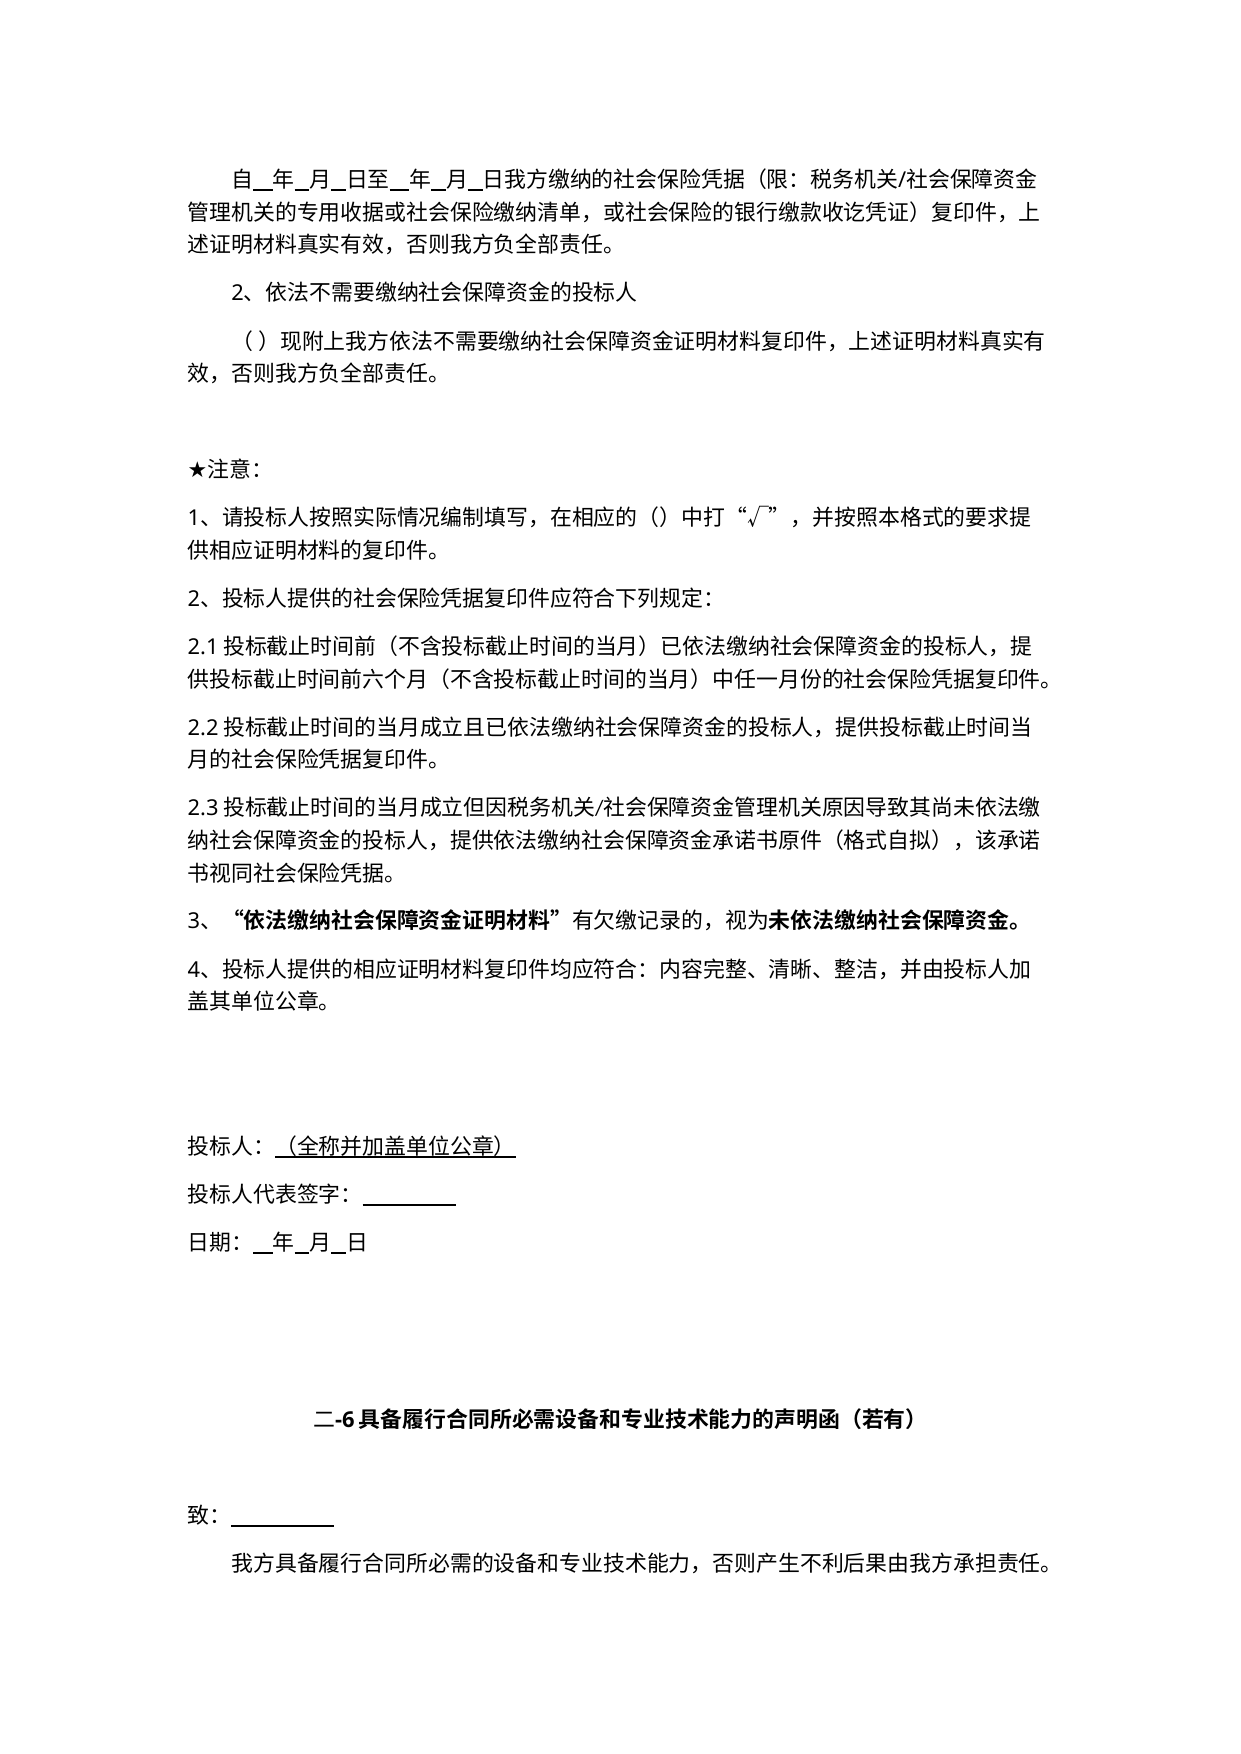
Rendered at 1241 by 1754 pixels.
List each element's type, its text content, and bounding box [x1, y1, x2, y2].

text 2.2投标截止时间的当月成立且已依法缴纳社会保障资金的投标人，提供投标截止时间当月的社会保险凭据复印件。 [187, 709, 1053, 774]
text 4、投标人提供的相应证明材料复印件均应符合：内容完整、清晰、整洁，并由投标人加盖其单位公章。 [187, 951, 1053, 1016]
text 2.1投标截止时间前（不含投标截止时间的当月）已依法缴纳社会保障资金的投标人，提供投标截止时间前六个月（不含投标截止时间的当月）中任一月份的社会保险凭据复印件。 [187, 629, 1053, 694]
text 2、投标人提供的社会保险凭据复印件应符合下列规定： [187, 581, 1053, 613]
text 投标人代表签字： [187, 1176, 1053, 1209]
text 投标人：（全称并加盖单位公章） [187, 1128, 1053, 1161]
text 二-6具备履行合同所必需设备和专业技术能力的声明函（若有） [187, 1369, 1053, 1434]
text 自 年 月 日至 年 月 日我方缴纳的社会保险凭据（限：税务机关/社会保障资金管理机关的专用收据或社会保险缴纳清单，或社会保险的银行缴款收讫凭证）复印件，上述证明材料真实有效，否则我方负全部责任。 [187, 162, 1053, 259]
text 3、“依法缴纳社会保障资金证明材料”有欠缴记录的，视为未依法缴纳社会保障资金。 [187, 903, 1053, 936]
text 2、依法不需要缴纳社会保障资金的投标人 [187, 275, 1053, 308]
text （ ）现附上我方依法不需要缴纳社会保障资金证明材料复印件，上述证明材料真实有效，否则我方负全部责任。 [187, 323, 1053, 388]
text ★注意： [187, 452, 1053, 484]
text 致： [187, 1498, 1053, 1530]
text 1、请投标人按照实际情况编制填写，在相应的（）中打“√”，并按照本格式的要求提供相应证明材料的复印件。 [187, 500, 1053, 565]
text 日期： 年 月 日 [187, 1224, 1053, 1257]
text 我方具备履行合同所必需的设备和专业技术能力，否则产生不利后果由我方承担责任。 [187, 1546, 1053, 1578]
text 2.3投标截止时间的当月成立但因税务机关/社会保障资金管理机关原因导致其尚未依法缴纳社会保障资金的投标人，提供依法缴纳社会保障资金承诺书原件（格式自拟），该承诺书视同社会保险凭据。 [187, 790, 1053, 888]
